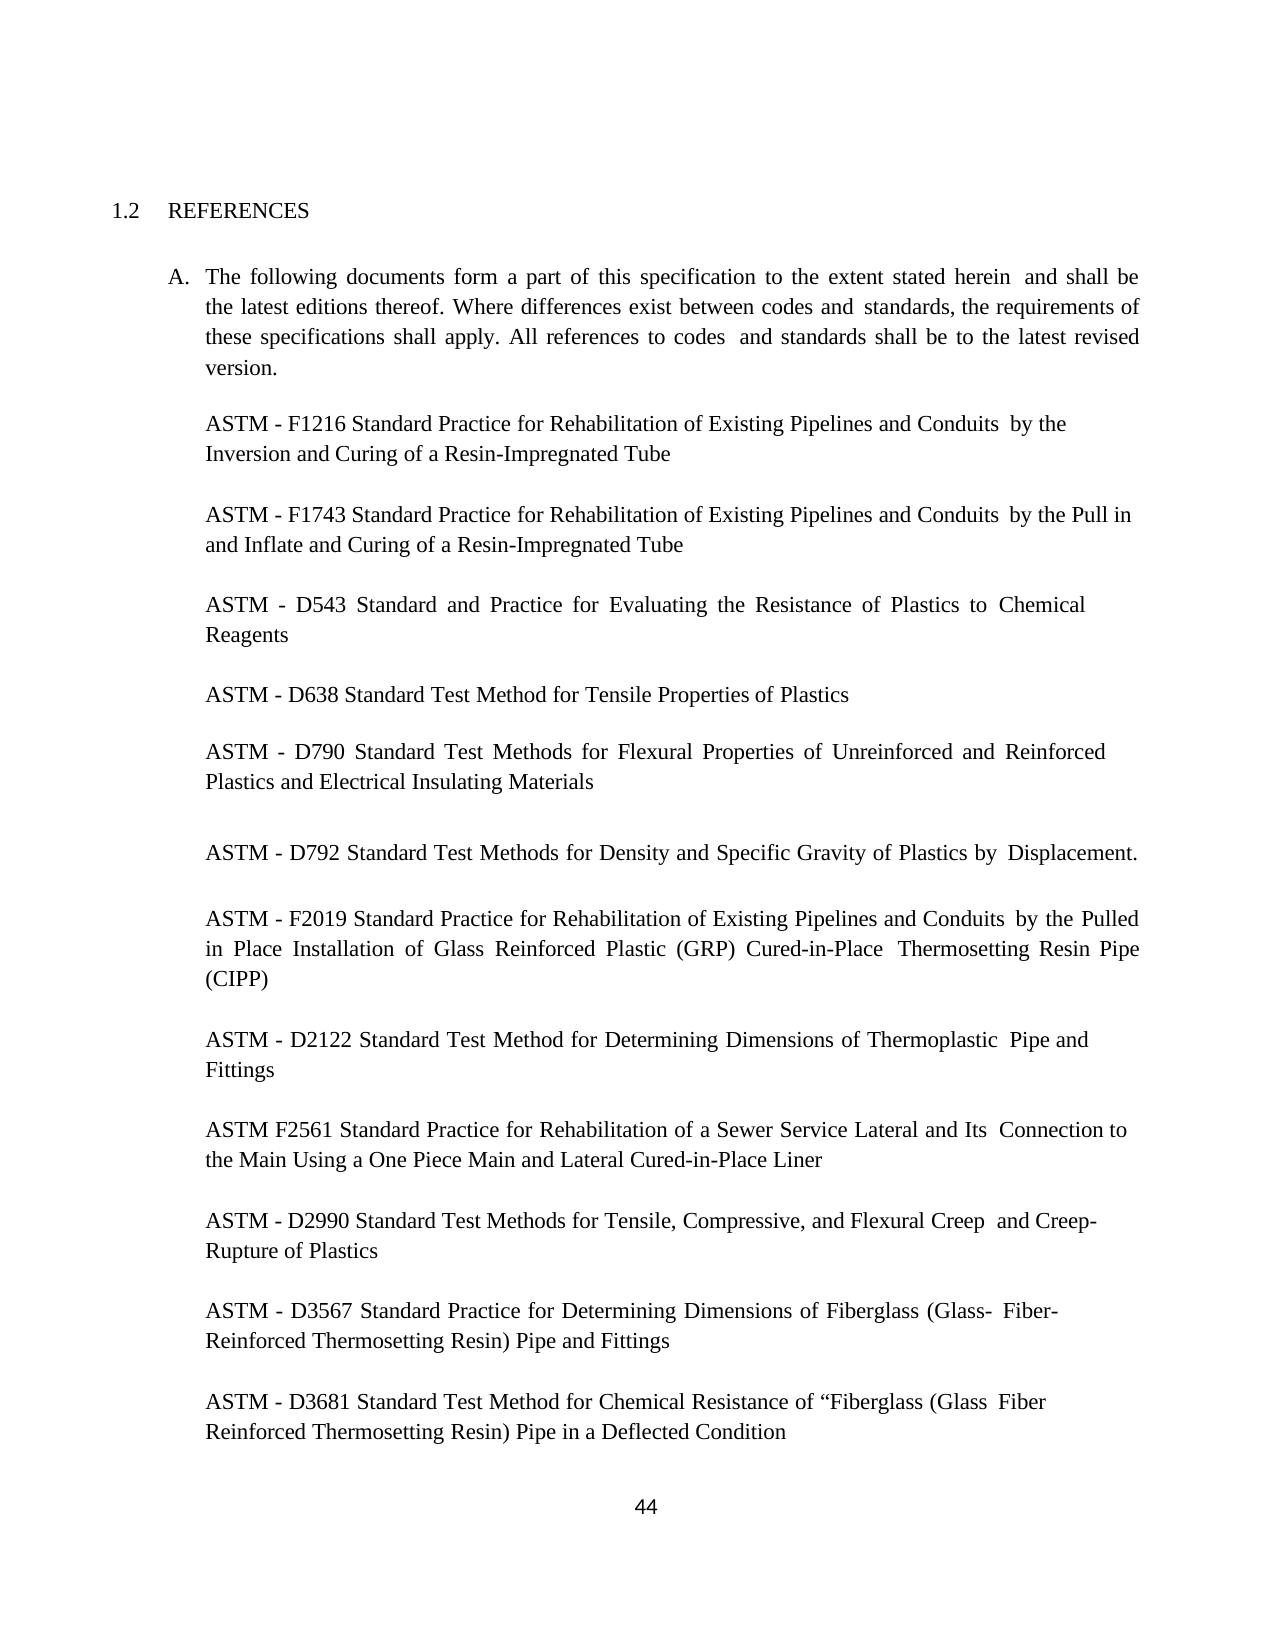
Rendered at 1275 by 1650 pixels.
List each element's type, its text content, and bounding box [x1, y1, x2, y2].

list The following documents form a part of this specification to the extent stated herein and shall be the latest editions thereof. Where differences exist between codes and standards, the requirements of these specifications shall apply. All references to codes and standards shall be to the latest revised version. [168, 263, 1140, 380]
text ASTM - D638 Standard Test Method for Tensile Properties of Plastics [205, 681, 1152, 708]
text ASTM - D3567 Standard Practice for Determining Dimensions of Fiberglass (Glass- Fiber-Reinforced Thermosetting Resin) Pipe and Fittings [205, 1297, 1140, 1354]
text ASTM - F1216 Standard Practice for Rehabilitation of Existing Pipelines and Conduits by the Inversion and Curing of a Resin-Impregnated Tube [205, 410, 1152, 467]
text ASTM - F2019 Standard Practice for Rehabilitation of Existing Pipelines and Conduits by the Pulled in Place Installation of Glass Reinforced Plastic (GRP) Cured-in-Place Thermosetting Resin Pipe (CIPP) [205, 905, 1140, 992]
text ASTM - D790 Standard Test Methods for Flexural Properties of Unreinforced and Reinforced Plastics and Electrical Insulating Materials [205, 738, 1152, 795]
text ASTM - D543 Standard and Practice for Evaluating the Resistance of Plastics to Chemical Reagents [205, 591, 1140, 647]
text ASTM F2561 Standard Practice for Rehabilitation of a Sewer Service Lateral and Its Connection to the Main Using a One Piece Main and Lateral Cured-in-Place Liner [205, 1116, 1140, 1173]
text ASTM - F1743 Standard Practice for Rehabilitation of Existing Pipelines and Conduits by the Pull in and Inflate and Curing of a Resin-Impregnated Tube [205, 501, 1140, 557]
text ASTM - D792 Standard Test Methods for Density and Specific Gravity of Plastics by Displacement. [205, 839, 1140, 865]
text ASTM - D2122 Standard Test Method for Determining Dimensions of Thermoplastic Pipe and Fittings [205, 1026, 1140, 1082]
list REFERENCES [111, 197, 1152, 223]
text ASTM - D2990 Standard Test Methods for Tensile, Compressive, and Flexural Creep and Creep-Rupture of Plastics [205, 1207, 1140, 1263]
text ASTM - D3681 Standard Test Method for Chemical Resistance of “Fiberglass (Glass Fiber Reinforced Thermosetting Resin) Pipe in a Deflected Condition [205, 1388, 1140, 1444]
